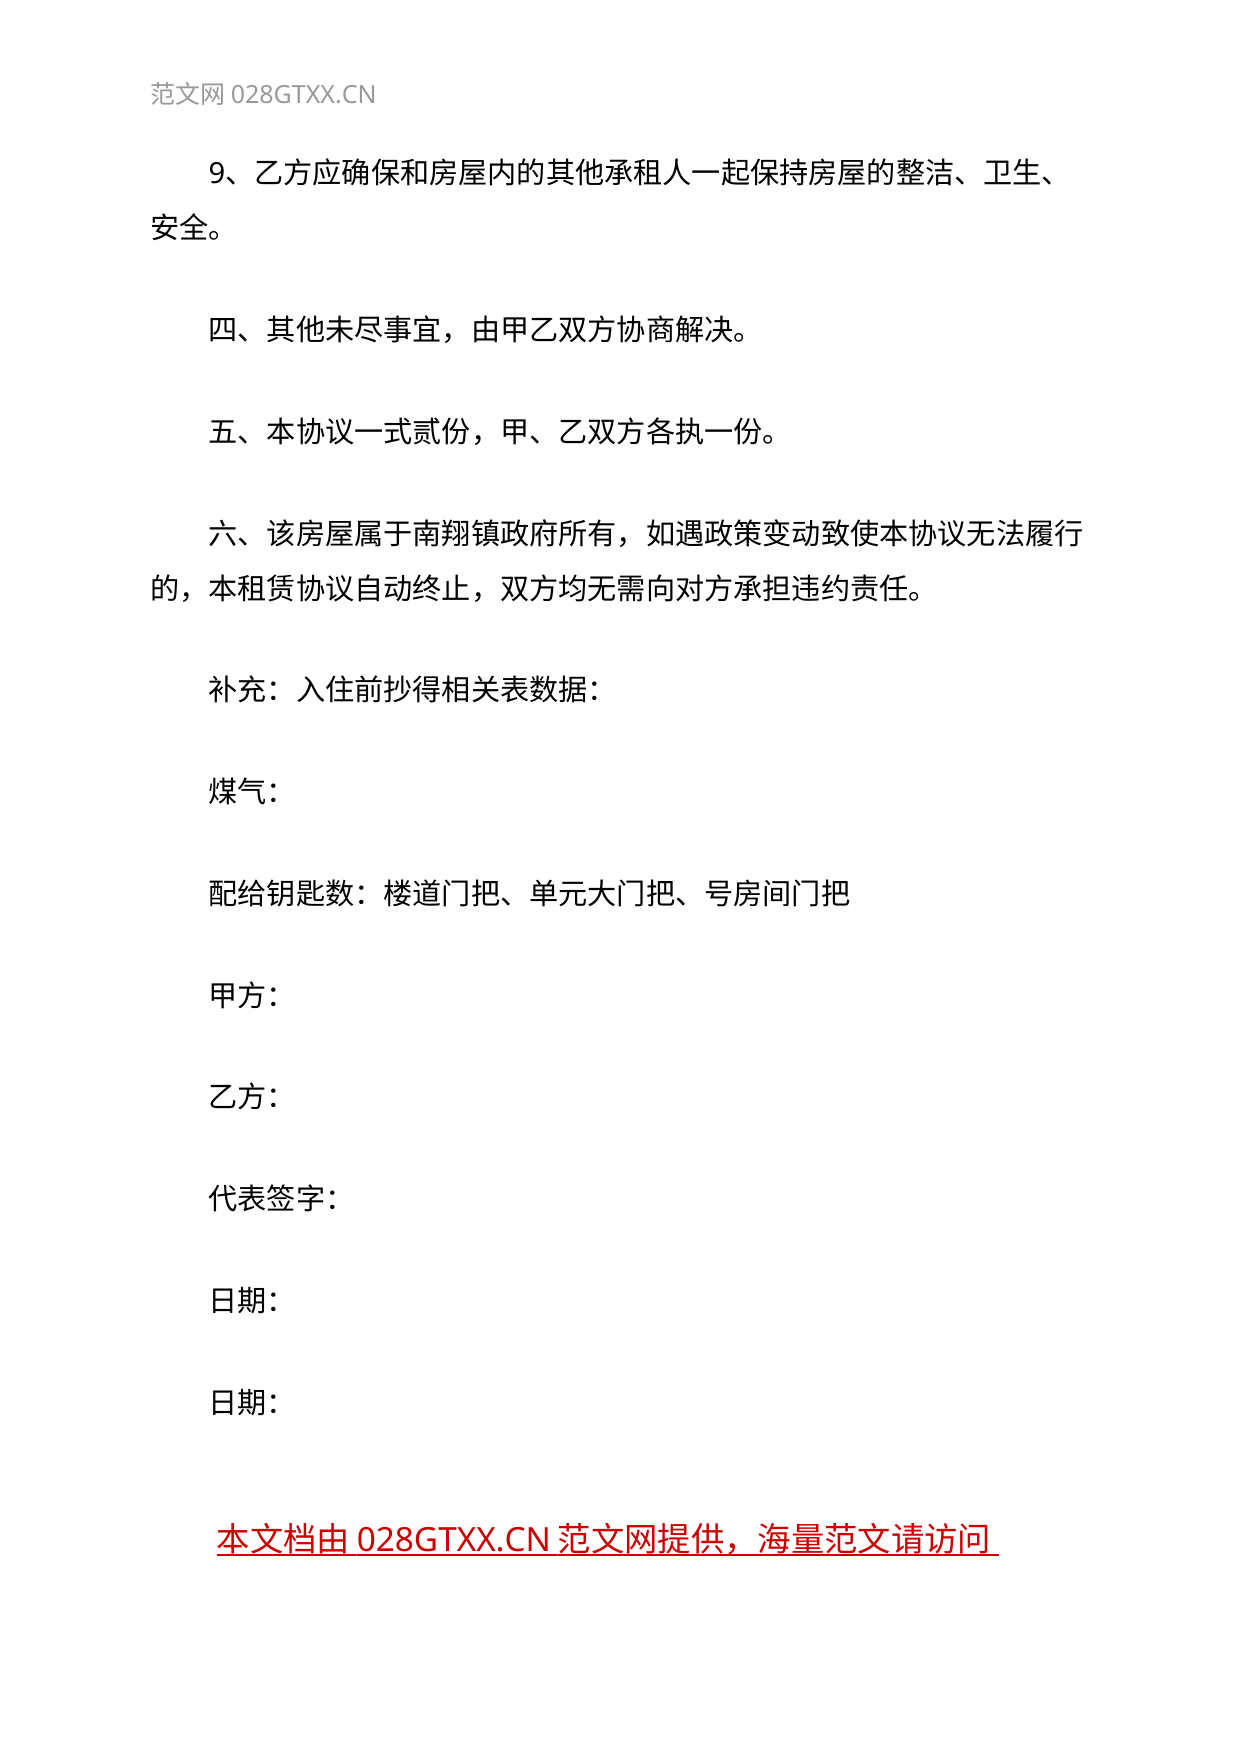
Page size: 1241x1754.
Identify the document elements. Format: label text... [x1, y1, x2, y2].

text 日期： [150, 1379, 1090, 1422]
text 五、本协议一式贰份，甲、乙双方各执一份。 [150, 408, 1090, 451]
text 六、该房屋属于南翔镇政府所有，如遇政策变动致使本协议无法履行的，本租赁协议自动终止，双方均无需向对方承担违约责任。 [150, 510, 1090, 607]
text 煤气： [150, 769, 1090, 811]
text 补充：入住前抄得相关表数据： [150, 667, 1090, 709]
text 日期： [150, 1278, 1090, 1320]
text 乙方： [150, 1074, 1090, 1116]
text 四、其他未尽事宜，由甲乙双方协商解决。 [150, 307, 1090, 349]
text 配给钥匙数：楼道门把、单元大门把、号房间门把 [150, 871, 1090, 913]
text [150, 1512, 1090, 1561]
text 甲方： [150, 972, 1090, 1014]
text 代表签字： [150, 1176, 1090, 1218]
text 9、乙方应确保和房屋内的其他承租人一起保持房屋的整洁、卫生、安全。 [150, 150, 1090, 247]
